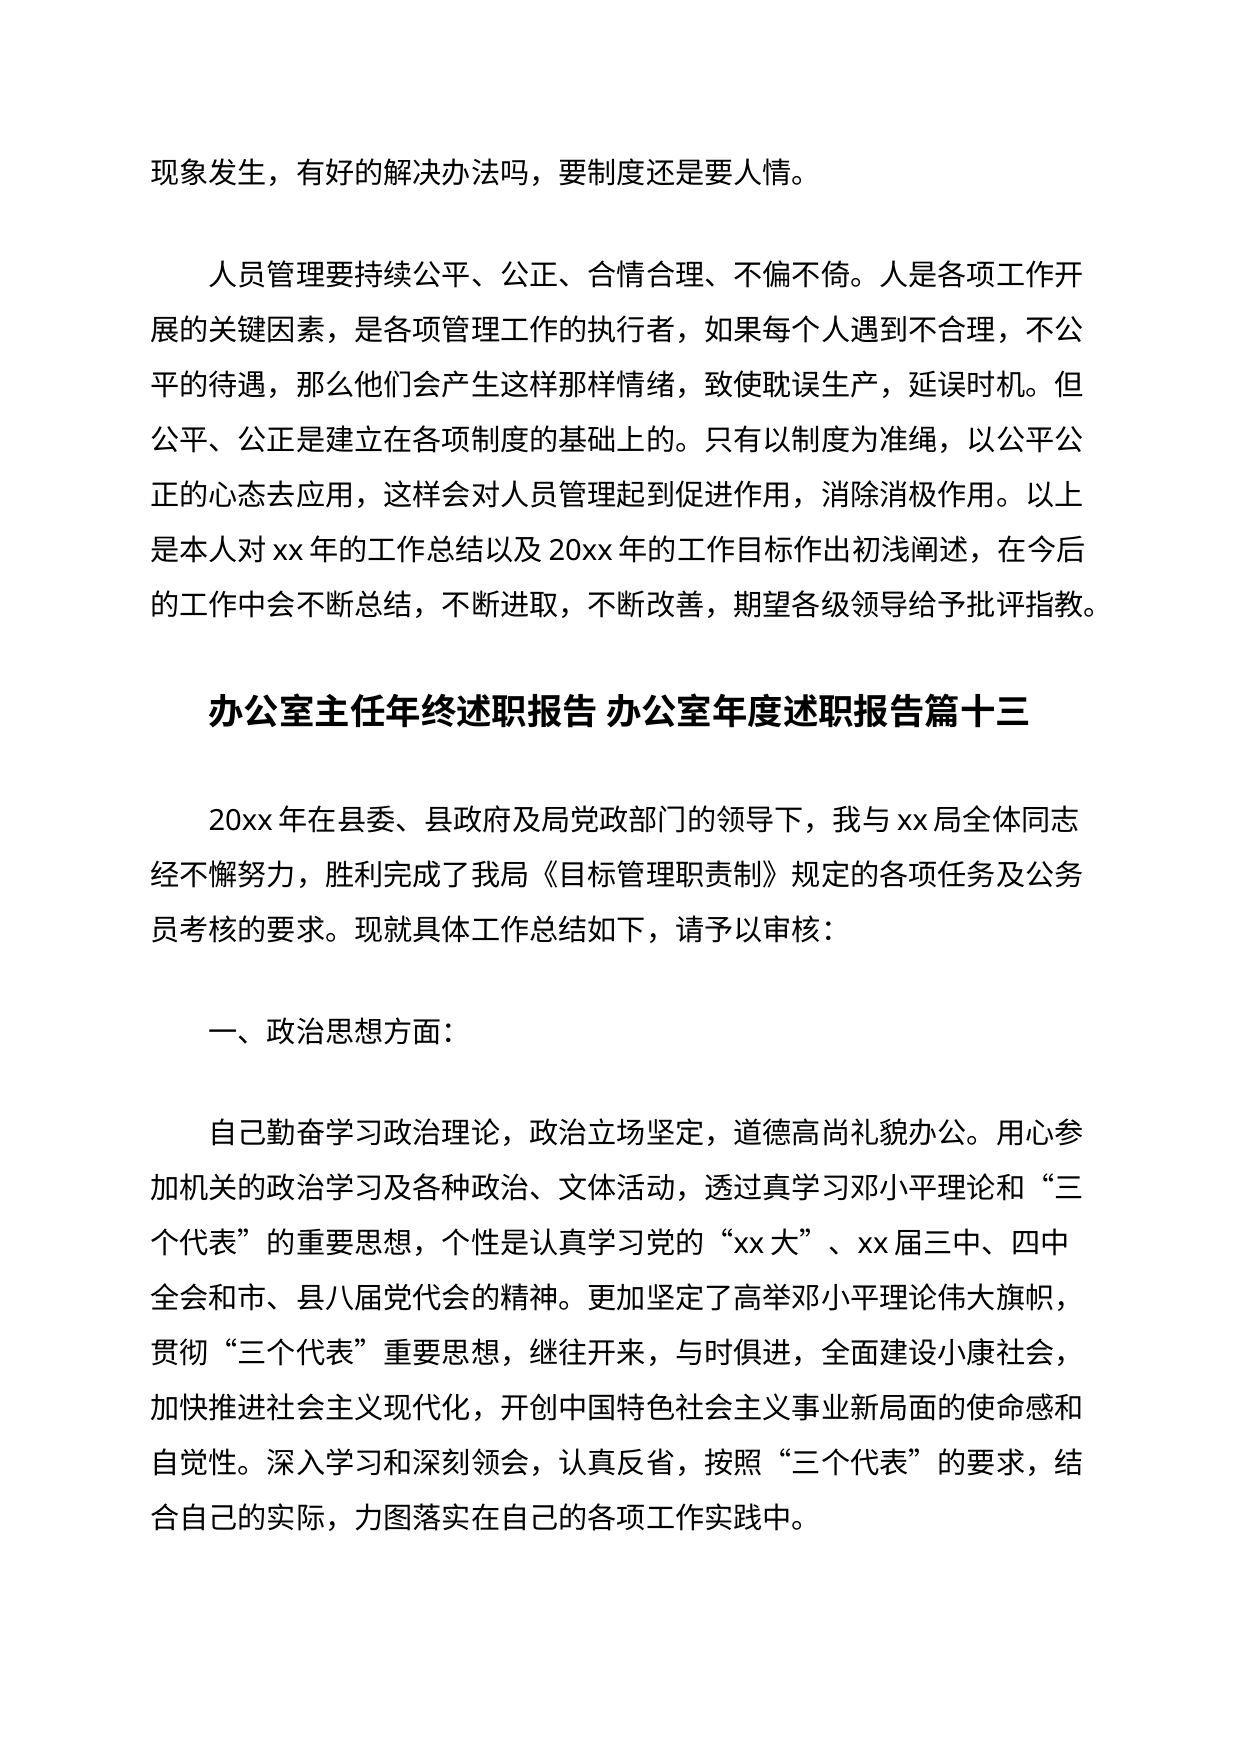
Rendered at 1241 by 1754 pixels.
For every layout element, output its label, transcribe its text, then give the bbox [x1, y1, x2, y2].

text 20xx年在县委、县政府及局党政部门的领导下，我与xx局全体同志经不懈努力，胜利完成了我局《目标管理职责制》规定的各项任务及公务员考核的要求。现就具体工作总结如下，请予以审核： [150, 796, 1090, 949]
text 办公室主任年终述职报告 办公室年度述职报告篇十三 [150, 683, 1090, 734]
text 人员管理要持续公平、公正、合情合理、不偏不倚。人是各项工作开展的关键因素，是各项管理工作的执行者，如果每个人遇到不合理，不公平的待遇，那么他们会产生这样那样情绪，致使耽误生产，延误时机。但公平、公正是建立在各项制度的基础上的。只有以制度为准绳，以公平公正的心态去应用，这样会对人员管理起到促进作用，消除消极作用。以上是本人对xx年的工作总结以及20xx年的工作目标作出初浅阐述，在今后的工作中会不断总结，不断进取，不断改善，期望各级领导给予批评指教。 [150, 252, 1090, 623]
text 一、政治思想方面： [150, 1008, 1090, 1050]
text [150, 150, 1090, 192]
text 自己勤奋学习政治理论，政治立场坚定，道德高尚礼貌办公。用心参加机关的政治学习及各种政治、文体活动，透过真学习邓小平理论和“三个代表”的重要思想，个性是认真学习党的“xx大”、xx届三中、四中全会和市、县八届党代会的精神。更加坚定了高举邓小平理论伟大旗帜，贯彻“三个代表”重要思想，继往开来，与时俱进，全面建设小康社会，加快推进社会主义现代化，开创中国特色社会主义事业新局面的使命感和自觉性。深入学习和深刻领会，认真反省，按照“三个代表”的要求，结合自己的实际，力图落实在自己的各项工作实践中。 [150, 1110, 1090, 1537]
